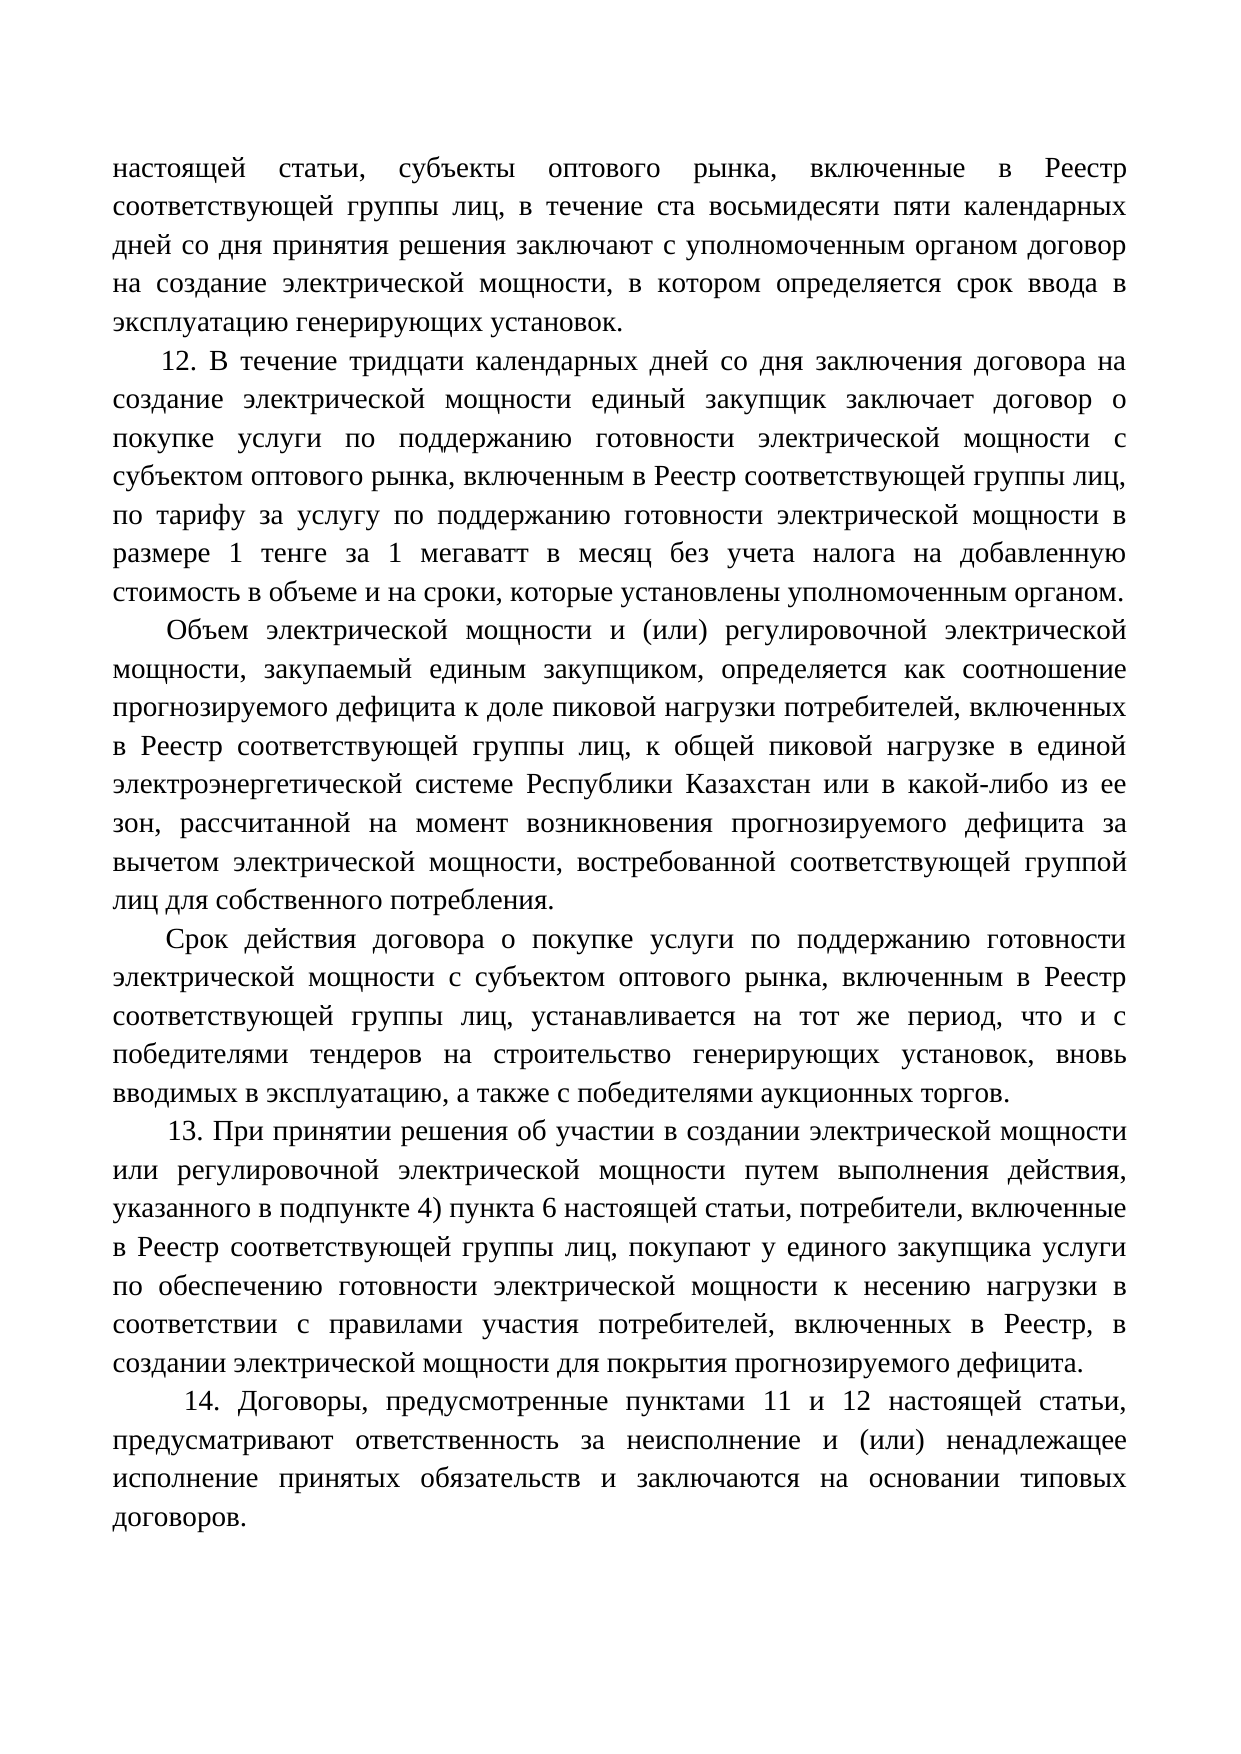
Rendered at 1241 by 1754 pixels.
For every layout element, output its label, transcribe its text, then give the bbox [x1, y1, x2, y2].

text Объем электрической мощности и (или) регулировочной электрической мощности, закупаемый единым закупщиком, определяется как соотношение прогнозируемого дефицита к доле пиковой нагрузки потребителей, включенных в Реестр соответствующей группы лиц, к общей пиковой нагрузке в единой электроэнергетической системе Республики Казахстан или в какой-либо из ее зон, рассчитанной на момент возникновения прогнозируемого дефицита за вычетом электрической мощности, востребованной соответствующей группой лиц для собственного потребления. [112, 612, 1128, 916]
text Срок действия договора о покупке услуги по поддержанию готовности электрической мощности с субъектом оптового рынка, включенным в Реестр соответствующей группы лиц, устанавливается на тот же период, что и с победителями тендеров на строительство генерирующих установок, вновь вводимых в эксплуатацию, а также с победителями аукционных торгов. [112, 921, 1128, 1108]
text 12. В течение тридцати календарных дней со дня заключения договора на создание электрической мощности единый закупщик заключает договор о покупке услуги по поддержанию готовности электрической мощности с субъектом оптового рынка, включенным в Реестр соответствующей группы лиц, по тарифу за услугу по поддержанию готовности электрической мощности в размере 1 тенге за 1 мегаватт в месяц без учета налога на добавленную стоимость в объеме и на сроки, которые установлены уполномоченным органом. [112, 343, 1128, 607]
text 13. При принятии решения об участии в создании электрической мощности или регулировочной электрической мощности путем выполнения действия, указанного в подпункте 4) пункта 6 настоящей статьи, потребители, включенные в Реестр соответствующей группы лиц, покупают у единого закупщика услуги по обеспечению готовности электрической мощности к несению нагрузки в соответствии с правилами участия потребителей, включенных в Реестр, в создании электрической мощности для покрытия прогнозируемого дефицита. [112, 1113, 1128, 1378]
